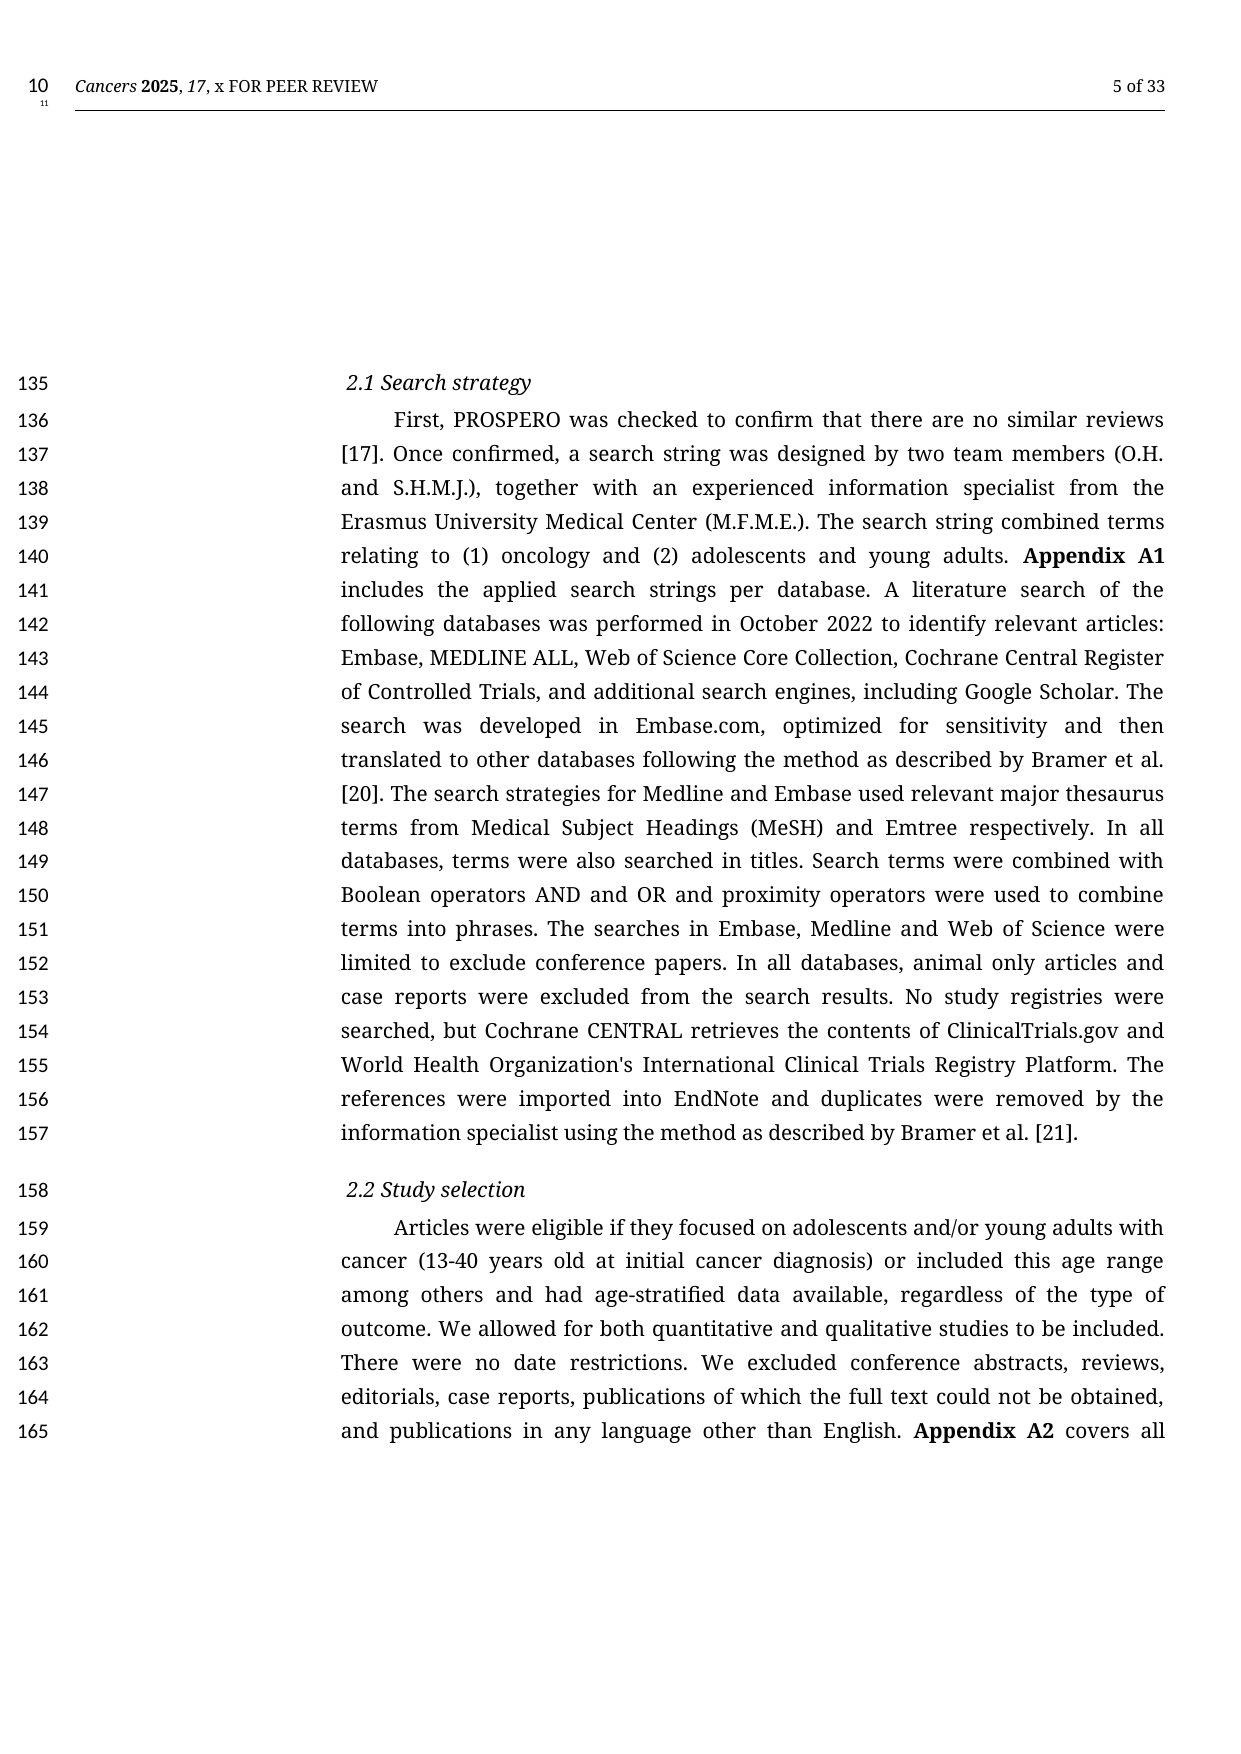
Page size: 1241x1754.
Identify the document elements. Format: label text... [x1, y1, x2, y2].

subtitle 2.2 Study selection [347, 1174, 1165, 1204]
subtitle 2.1 Search strategy [347, 367, 1165, 396]
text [341, 1210, 1165, 1448]
text First, PROSPERO was checked to confirm that there are no similar reviews [17]. Once confirmed, a search string was designed by two team members (O.H. and S.H.M.J.), together with an experienced information specialist from the Erasmus University Medical Center (M.F.M.E.). The search string combined terms relating to (1) oncology and (2) adolescents and young adults. Appendix A1 includes the applied search strings per database. A literature search of the following databases was performed in October 2022 to identify relevant articles: Embase, MEDLINE ALL, Web of Science Core Collection, Cochrane Central Register of Controlled Trials, and additional search engines, including Google Scholar. The search was developed in Embase.com, optimized for sensitivity and then translated to other databases following the method as described by Bramer et al. [20]. The search strategies for Medline and Embase used relevant major thesaurus terms from Medical Subject Headings (MeSH) and Emtree respectively. In all databases, terms were also searched in titles. Search terms were combined with Boolean operators AND and OR and proximity operators were used to combine terms into phrases. The searches in Embase, Medline and Web of Science were limited to exclude conference papers. In all databases, animal only articles and case reports were excluded from the search results. No study registries were searched, but Cochrane CENTRAL retrieves the contents of ClinicalTrials.gov and World Health Organization's International Clinical Trials Registry Platform. The references were imported into EndNote and duplicates were removed by the information specialist using the method as described by Bramer et al. [21]. [341, 402, 1165, 1149]
